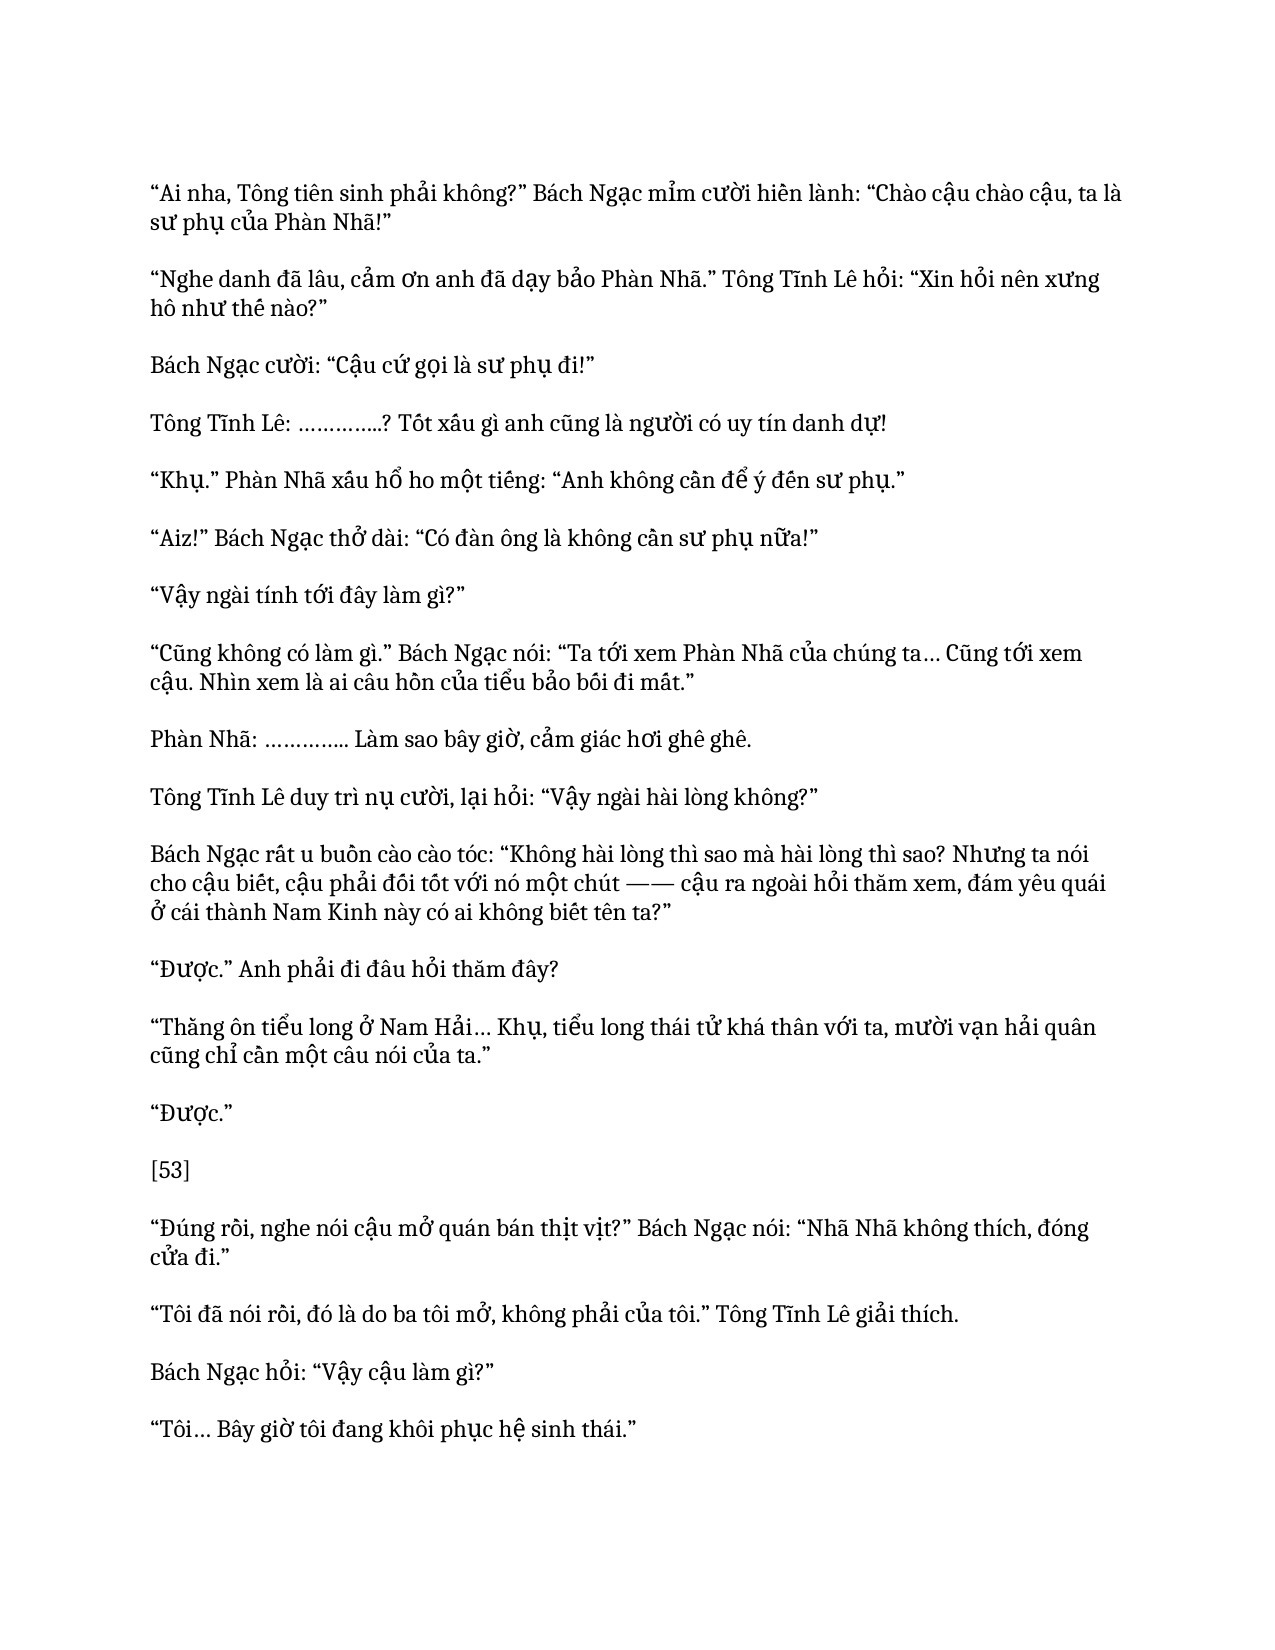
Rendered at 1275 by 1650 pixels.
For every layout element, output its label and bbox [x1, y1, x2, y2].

text [150, 150, 1125, 1472]
